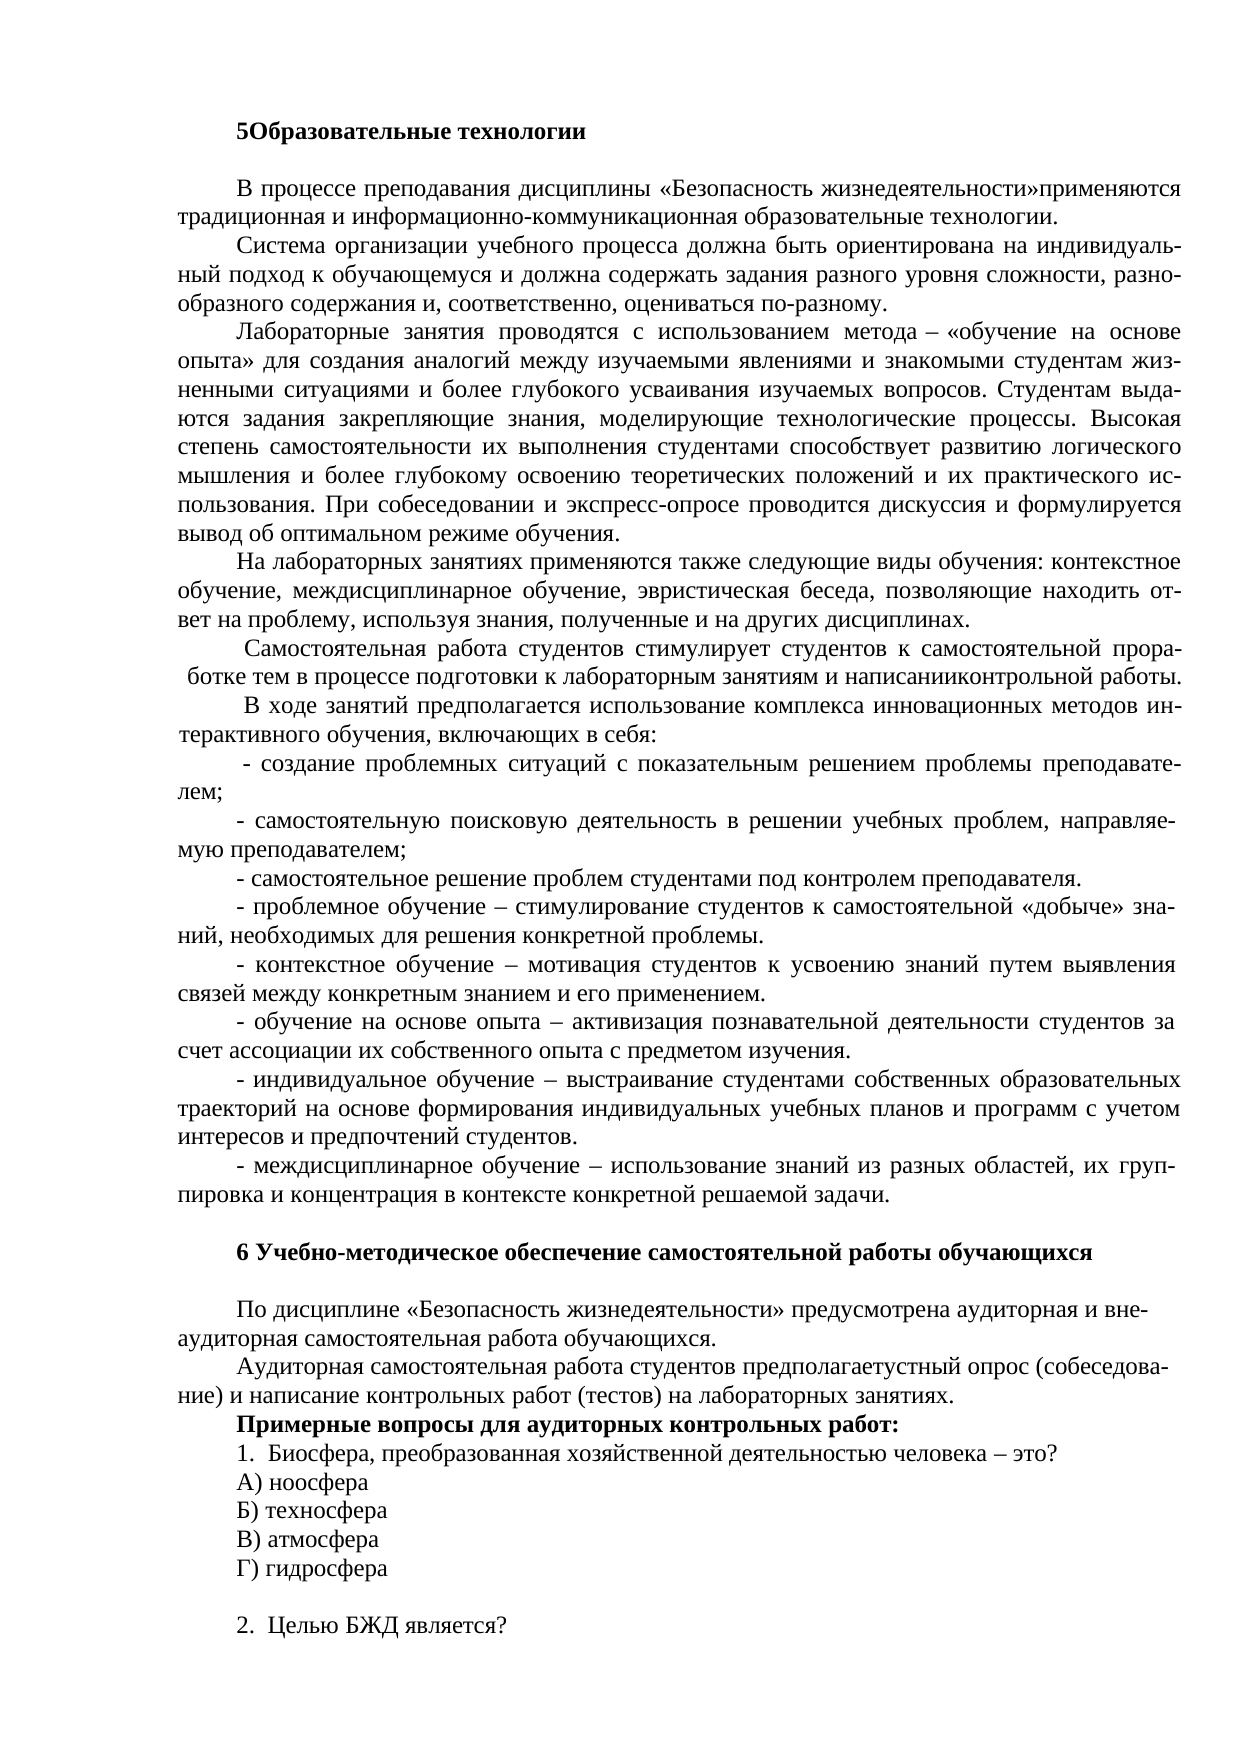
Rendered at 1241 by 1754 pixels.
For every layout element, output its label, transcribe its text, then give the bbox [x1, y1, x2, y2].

text По дисциплине «Безопасность жизнедеятельности» предусмотрена аудиторная и вне- аудиторная самостоятельная работа обучающихся. [177, 1294, 1181, 1351]
text мую преподавателем; [177, 834, 1194, 863]
list Целью БЖД является? [236, 1611, 1194, 1639]
list проблемное обучение – стимулирование студентов к самостоятельной «добыче» зна- ний, необходимых для решения конкретной проблемы. [177, 891, 1181, 949]
text Аудиторная самостоятельная работа студентов предполагаетустный опрос (собеседова- ние) и написание контрольных работ (тестов) на лабораторных занятиях. [177, 1351, 1181, 1409]
text Лабораторные занятия проводятся с использованием метода – «обучение на основе опыта» для создания аналогий между изучаемыми явлениями и знакомыми студентам жиз- ненными ситуациями и более глубокого усваивания изучаемых вопросов. Студентам выда- ются задания закрепляющие знания, моделирующие технологические процессы. Высокая степень самостоятельности их выполнения студентами способствует развитию логического мышления и более глубокому освоению теоретических положений и их практического ис- пользования. При собеседовании и экспресс-опросе проводится дискуссия и формулируется вывод об оптимальном режиме обучения. [177, 316, 1182, 546]
text - создание проблемных ситуаций с показательным решением проблемы преподавате- [167, 748, 1181, 776]
text Система организации учебного процесса должна быть ориентирована на индивидуаль- ный подход к обучающемуся и должна содержать задания разного уровня сложности, разно- образного содержания и, соответственно, оцениваться по-разному. [177, 230, 1182, 316]
list индивидуальное обучение – выстраивание студентами собственных образовательных траекторий на основе формирования индивидуальных учебных планов и программ с учетом интересов и предпочтений студентов. [177, 1064, 1181, 1150]
text терактивного обучения, включающих в себя: [167, 719, 669, 748]
subtitle 6 Учебно-методическое обеспечение самостоятельной работы обучающихся [236, 1237, 1194, 1266]
subtitle Примерные вопросы для аудиторных контрольных работ: [236, 1409, 1194, 1438]
text лем; [177, 776, 223, 805]
list самостоятельное решение проблем студентами под контролем преподавателя. [177, 863, 1194, 891]
list контекстное обучение – мотивация студентов к усвоению знаний путем выявления связей между конкретным знанием и его применением. [177, 949, 1181, 1006]
list обучение на основе опыта – активизация познавательной деятельности студентов за счет ассоциации их собственного опыта с предметом изучения. [177, 1006, 1181, 1064]
text На лабораторных занятиях применяются также следующие виды обучения: контекстное обучение, междисциплинарное обучение, эвристическая беседа, позволяющие находить от- вет на проблему, используя знания, полученные и на других дисциплинах. [177, 546, 1182, 633]
text Б) техносфера В) атмосфера Г) гидросфера [236, 1496, 399, 1582]
list Биосфера, преобразованная хозяйственной деятельностью человека – это? А) ноосфера [236, 1438, 1063, 1496]
text В процессе преподавания дисциплины «Безопасность жизнедеятельности»применяются традиционная и информационно-коммуникационная образовательные технологии. [177, 173, 1181, 230]
list самостоятельную поисковую деятельность в решении учебных проблем, направляе- [236, 805, 1194, 834]
text Самостоятельная работа студентов стимулирует студентов к самостоятельной прора- ботке тем в процессе подготовки к лабораторным занятиям и написанииконтрольной работы. В ходе занятий предполагается использование комплекса инновационных методов ин- [177, 633, 1182, 719]
list междисциплинарное обучение – использование знаний из разных областей, их груп- пировка и концентрация в контексте конкретной решаемой задачи. [177, 1150, 1181, 1208]
subtitle 5Образовательные технологии [236, 116, 1194, 144]
